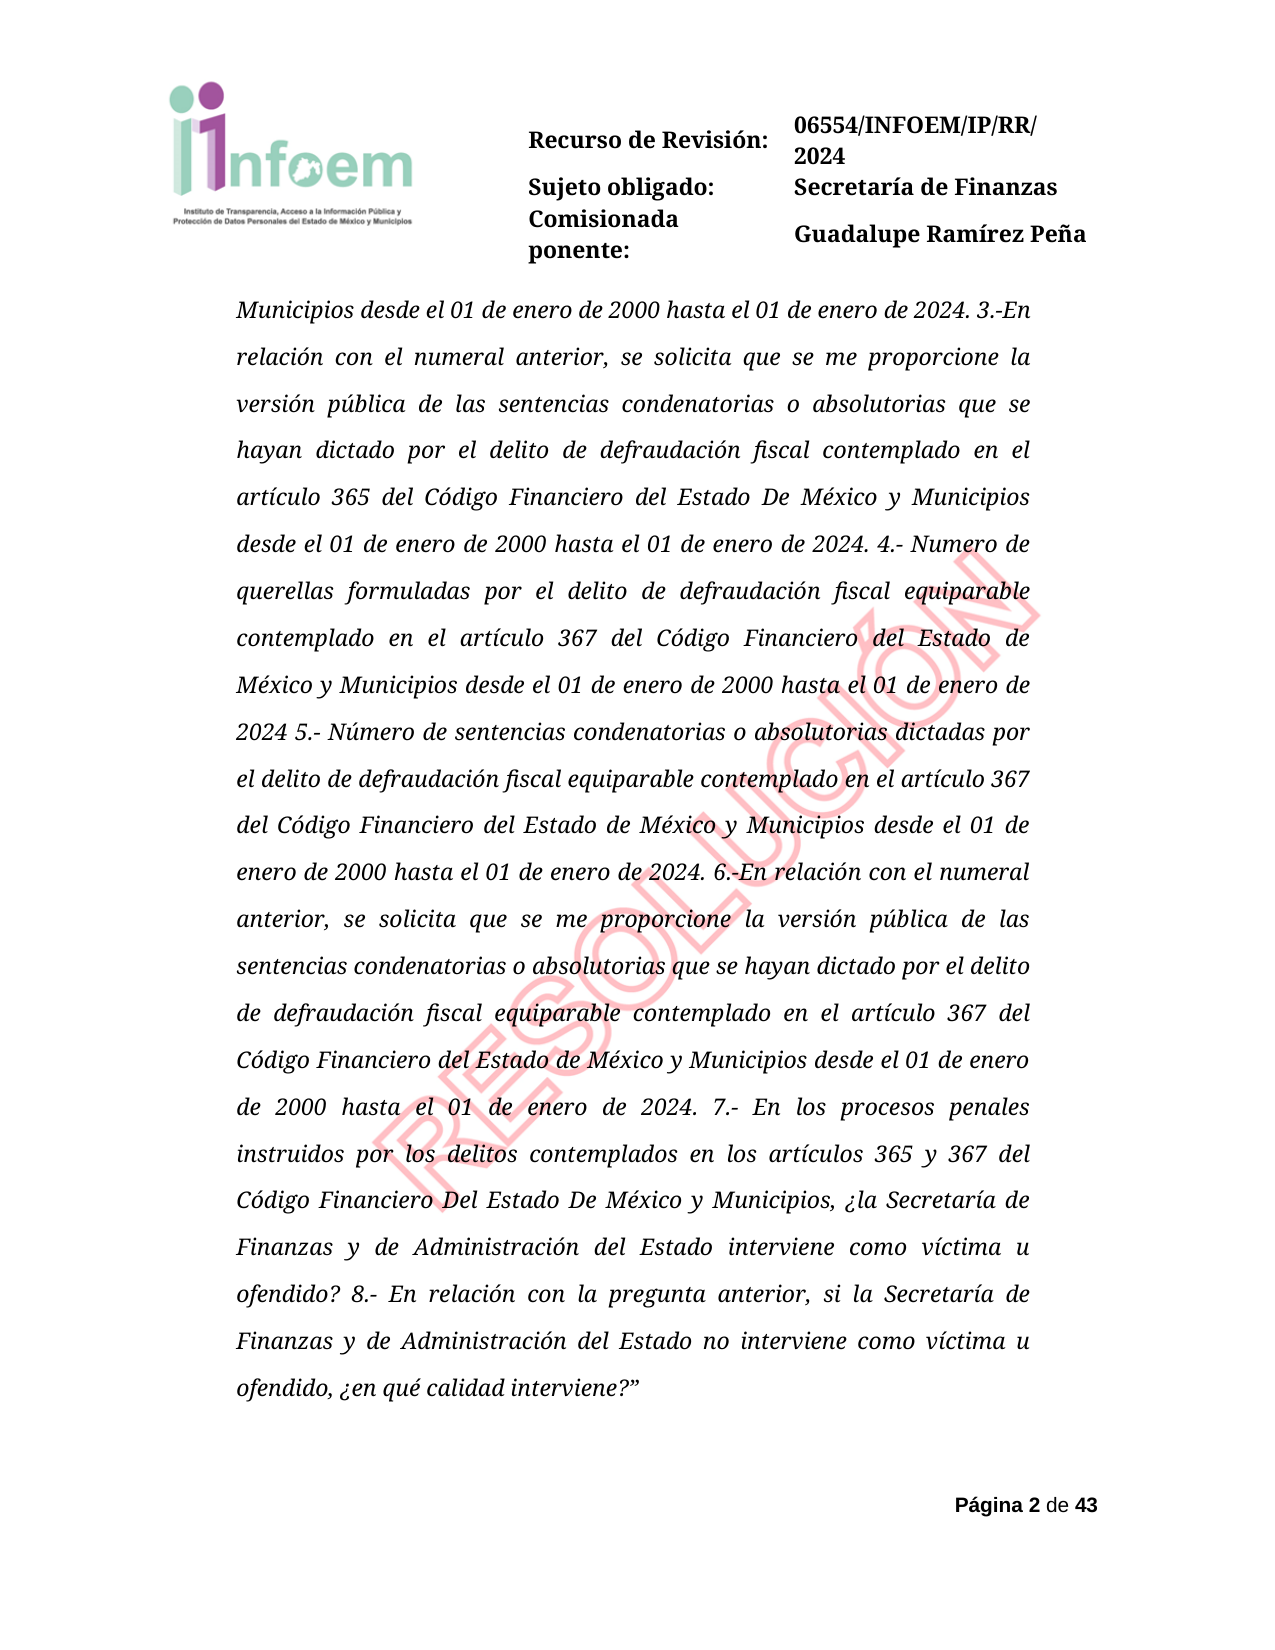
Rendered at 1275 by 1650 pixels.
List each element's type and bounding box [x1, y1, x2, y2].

picture [49, 21, 1275, 1650]
text [236, 294, 1034, 1403]
